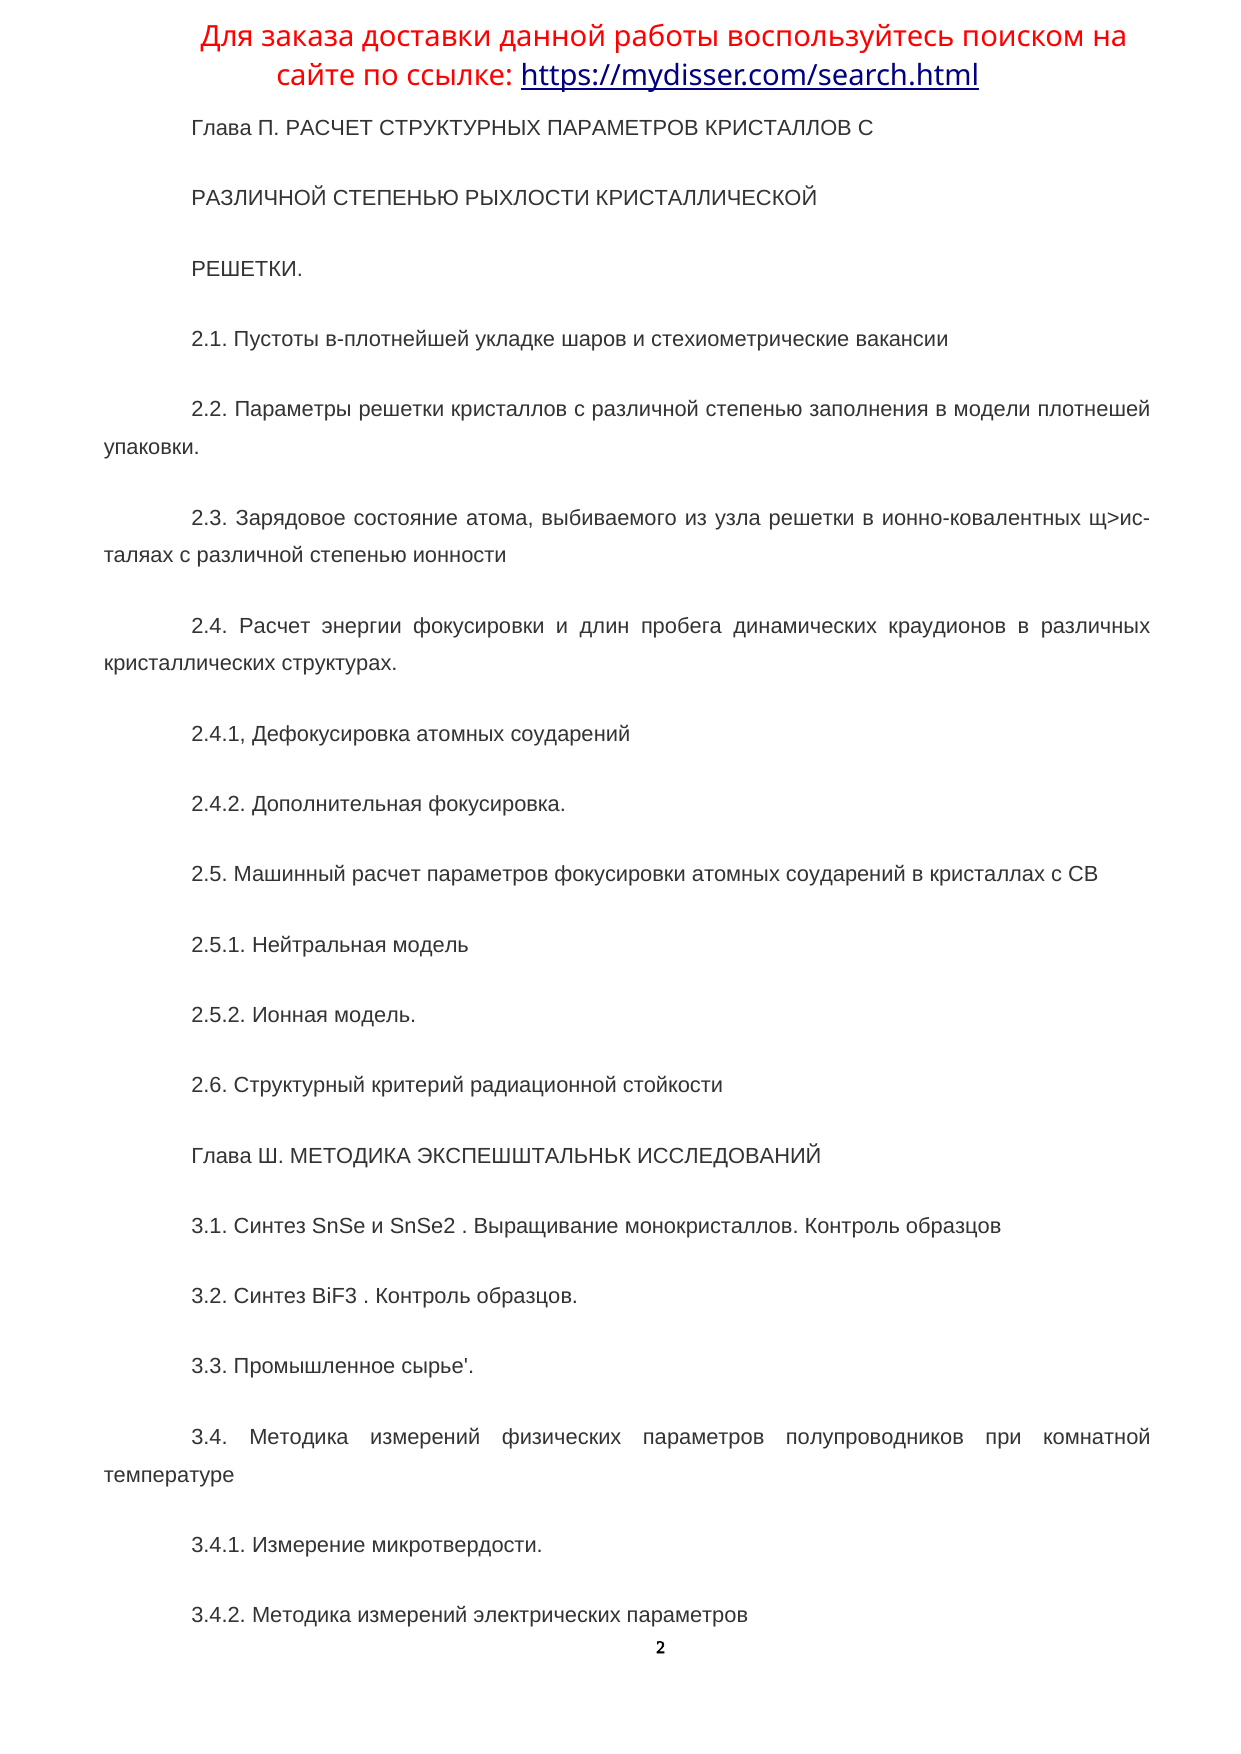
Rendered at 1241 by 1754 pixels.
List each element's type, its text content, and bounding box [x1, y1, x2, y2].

text 2.3. Зарядовое состояние атома, выбиваемого из узла решетки в ионно-ковалентных щ>ис-таляах с различной степенью ионности [103, 504, 1152, 567]
text 2.2. Параметры решетки кристаллов с различной степенью заполнения в модели плотнешей упаковки. [103, 396, 1152, 459]
text 3.4.2. Методика измерений электрических параметров [103, 1602, 1152, 1627]
text Глава Ш. МЕТОДИКА ЭКСПЕШШТАЛЬНЬК ИССЛЕДОВАНИЙ [103, 1142, 1152, 1168]
text Глава П. РАСЧЕТ СТРУКТУРНЫХ ПАРАМЕТРОВ КРИСТАЛЛОВ С [103, 115, 1152, 140]
text 2.6. Структурный критерий радиационной стойкости [103, 1072, 1152, 1097]
text 3.3. Промышленное сырье'. [103, 1353, 1152, 1379]
text 3.2. Синтез BiF3 . Контроль образцов. [103, 1283, 1152, 1308]
text 2.4.2. Дополнительная фокусировка. [103, 791, 1152, 816]
text 2.4.1, Дефокусировка атомных соударений [103, 721, 1152, 746]
text 3.1. Синтез SnSe и SnSe2 . Выращивание монокристаллов. Контроль образцов [103, 1213, 1152, 1238]
text 3.4.1. Измерение микротвердости. [103, 1532, 1152, 1557]
text 2.4. Расчет энергии фокусировки и длин пробега динамических краудионов в различных кристаллических структурах. [103, 612, 1152, 676]
text 2.5.1. Нейтральная модель [103, 932, 1152, 957]
text 2.1. Пустоты в-плотнейшей укладке шаров и стехиометрические вакансии [103, 326, 1152, 351]
text РЕШЕТКИ. [103, 256, 1152, 281]
text РАЗЛИЧНОЙ СТЕПЕНЬЮ РЫХЛОСТИ КРИСТАЛЛИЧЕСКОЙ [103, 185, 1152, 211]
text 2.5.2. Ионная модель. [103, 1002, 1152, 1027]
text 3.4. Методика измерений физических параметров полупроводников при комнатной температуре [103, 1424, 1152, 1487]
text 2.5. Машинный расчет параметров фокусировки атомных соударений в кристаллах с СВ [103, 861, 1152, 886]
